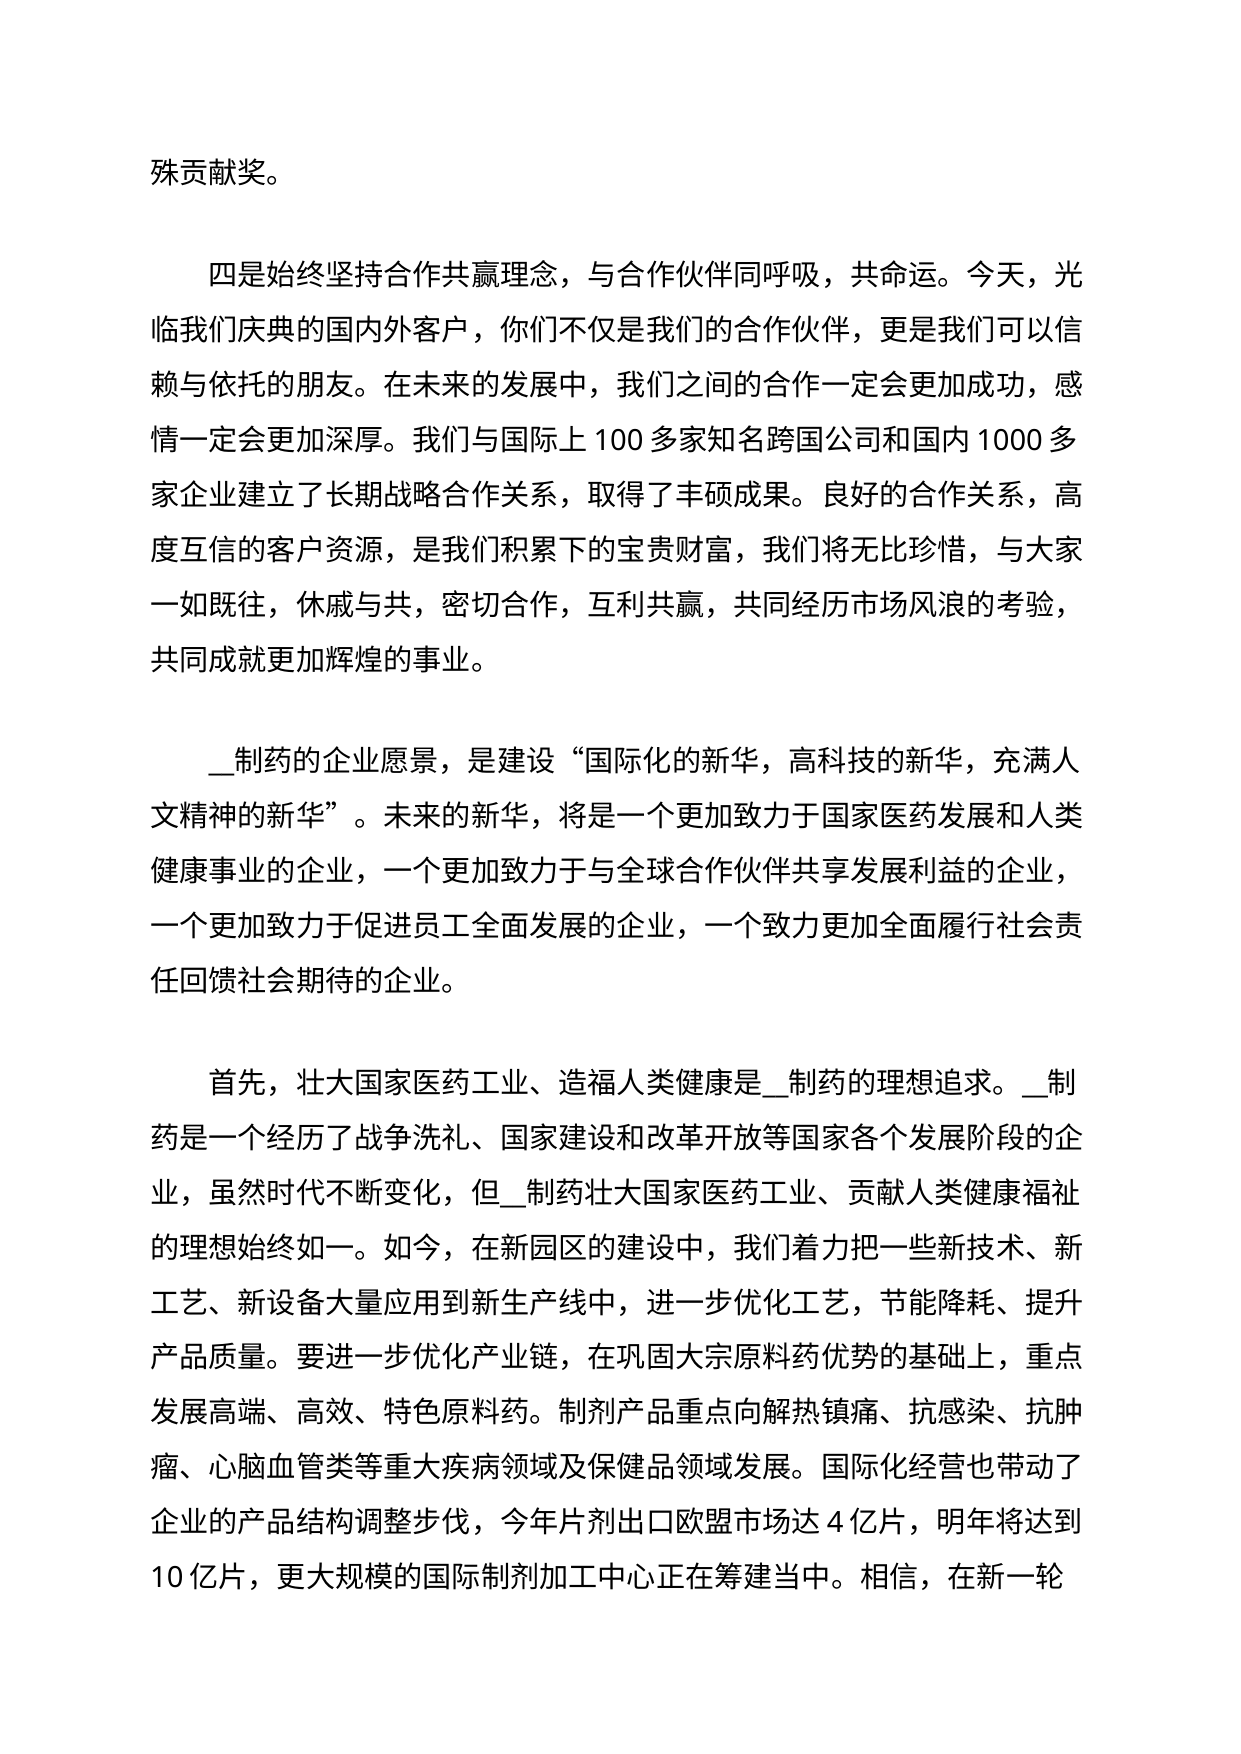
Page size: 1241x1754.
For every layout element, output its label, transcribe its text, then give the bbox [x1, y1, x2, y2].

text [150, 150, 1090, 192]
text 四是始终坚持合作共赢理念，与合作伙伴同呼吸，共命运。今天，光临我们庆典的国内外客户，你们不仅是我们的合作伙伴，更是我们可以信赖与依托的朋友。在未来的发展中，我们之间的合作一定会更加成功，感情一定会更加深厚。我们与国际上100多家知名跨国公司和国内1000多家企业建立了长期战略合作关系，取得了丰硕成果。良好的合作关系，高度互信的客户资源，是我们积累下的宝贵财富，我们将无比珍惜，与大家一如既往，休戚与共，密切合作，互利共赢，共同经历市场风浪的考验，共同成就更加辉煌的事业。 [150, 252, 1090, 678]
text __制药的企业愿景，是建设“国际化的新华，高科技的新华，充满人文精神的新华”。未来的新华，将是一个更加致力于国家医药发展和人类健康事业的企业，一个更加致力于与全球合作伙伴共享发展利益的企业，一个更加致力于促进员工全面发展的企业，一个致力更加全面履行社会责任回馈社会期待的企业。 [150, 738, 1090, 1000]
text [150, 1059, 1090, 1596]
